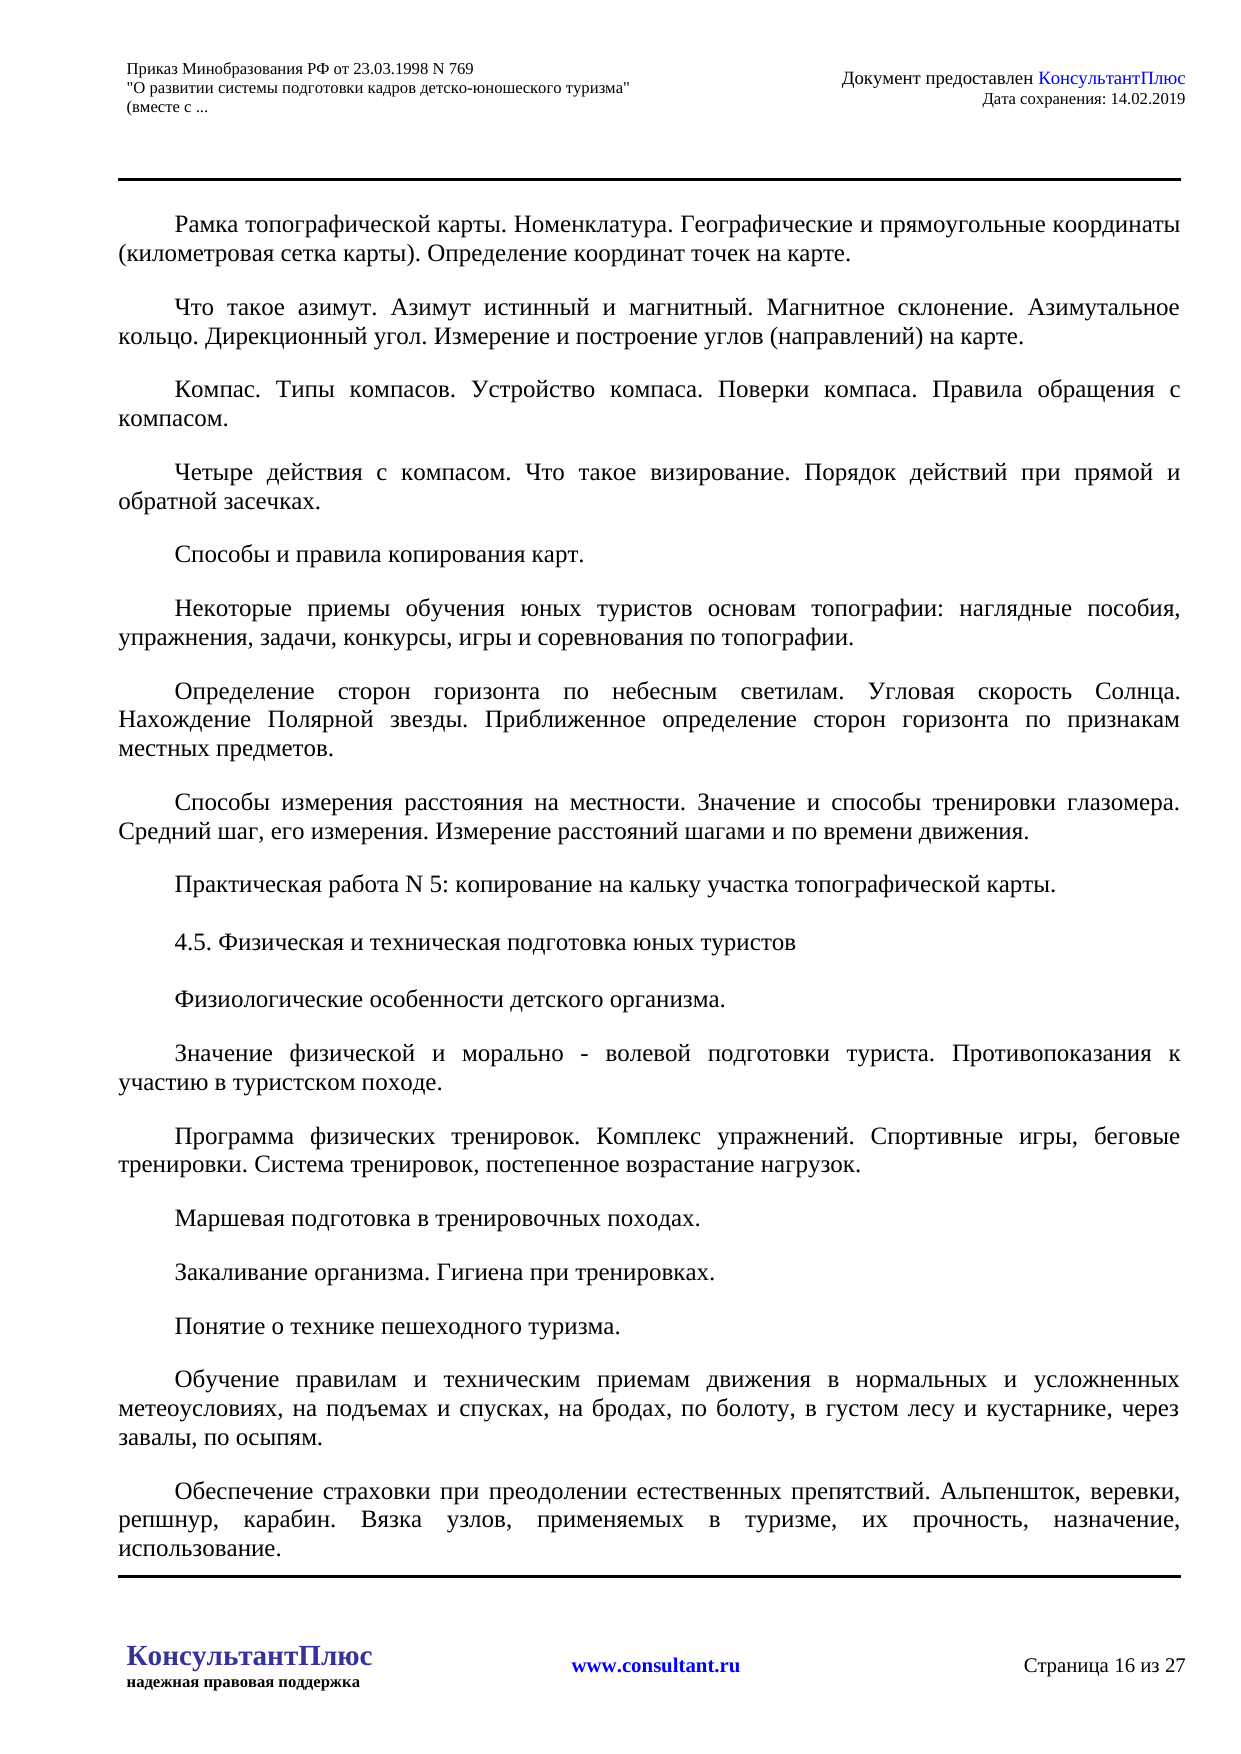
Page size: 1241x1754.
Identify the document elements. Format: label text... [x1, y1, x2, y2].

text Физиологические особенности детского организма. [118, 984, 1181, 1013]
text Четыре действия с компасом. Что такое визирование. Порядок действий при прямой и обратной засечках. [118, 457, 1181, 514]
text Маршевая подготовка в тренировочных походах. [118, 1203, 1181, 1232]
text Обеспечение страховки при преодолении естественных препятствий. Альпеншток, веревки, репшнур, карабин. Вязка узлов, применяемых в туризме, их прочность, назначение, использование. [118, 1476, 1181, 1562]
text Практическая работа N 5: копирование на кальку участка топографической карты. [118, 869, 1181, 898]
text Программа физических тренировок. Комплекс упражнений. Спортивные игры, беговые тренировки. Система тренировок, постепенное возрастание нагрузок. [118, 1121, 1181, 1178]
text Некоторые приемы обучения юных туристов основам топографии: наглядные пособия, упражнения, задачи, конкурсы, игры и соревнования по топографии. [118, 593, 1181, 651]
text Что такое азимут. Азимут истинный и магнитный. Магнитное склонение. Азимутальное кольцо. Дирекционный угол. Измерение и построение углов (направлений) на карте. [118, 292, 1181, 349]
text Определение сторон горизонта по небесным светилам. Угловая скорость Солнца. Нахождение Полярной звезды. Приближенное определение сторон горизонта по признакам местных предметов. [118, 676, 1181, 762]
text Значение физической и морально - волевой подготовки туриста. Противопоказания к участию в туристском походе. [118, 1038, 1181, 1096]
text Способы измерения расстояния на местности. Значение и способы тренировки глазомера. Средний шаг, его измерения. Измерение расстояний шагами и по времени движения. [118, 787, 1181, 844]
text Рамка топографической карты. Номенклатура. Географические и прямоугольные координаты (километровая сетка карты). Определение координат точек на карте. [118, 209, 1181, 267]
text Компас. Типы компасов. Устройство компаса. Поверки компаса. Правила обращения с компасом. [118, 374, 1181, 432]
text Закаливание организма. Гигиена при тренировках. [118, 1257, 1181, 1286]
text 4.5. Физическая и техническая подготовка юных туристов [118, 927, 1181, 956]
text Понятие о технике пешеходного туризма. [118, 1311, 1181, 1339]
text Способы и правила копирования карт. [118, 539, 1181, 568]
text Обучение правилам и техническим приемам движения в нормальных и усложненных метеоусловиях, на подъемах и спусках, на бродах, по болоту, в густом лесу и кустарнике, через завалы, по осыпям. [118, 1364, 1181, 1451]
